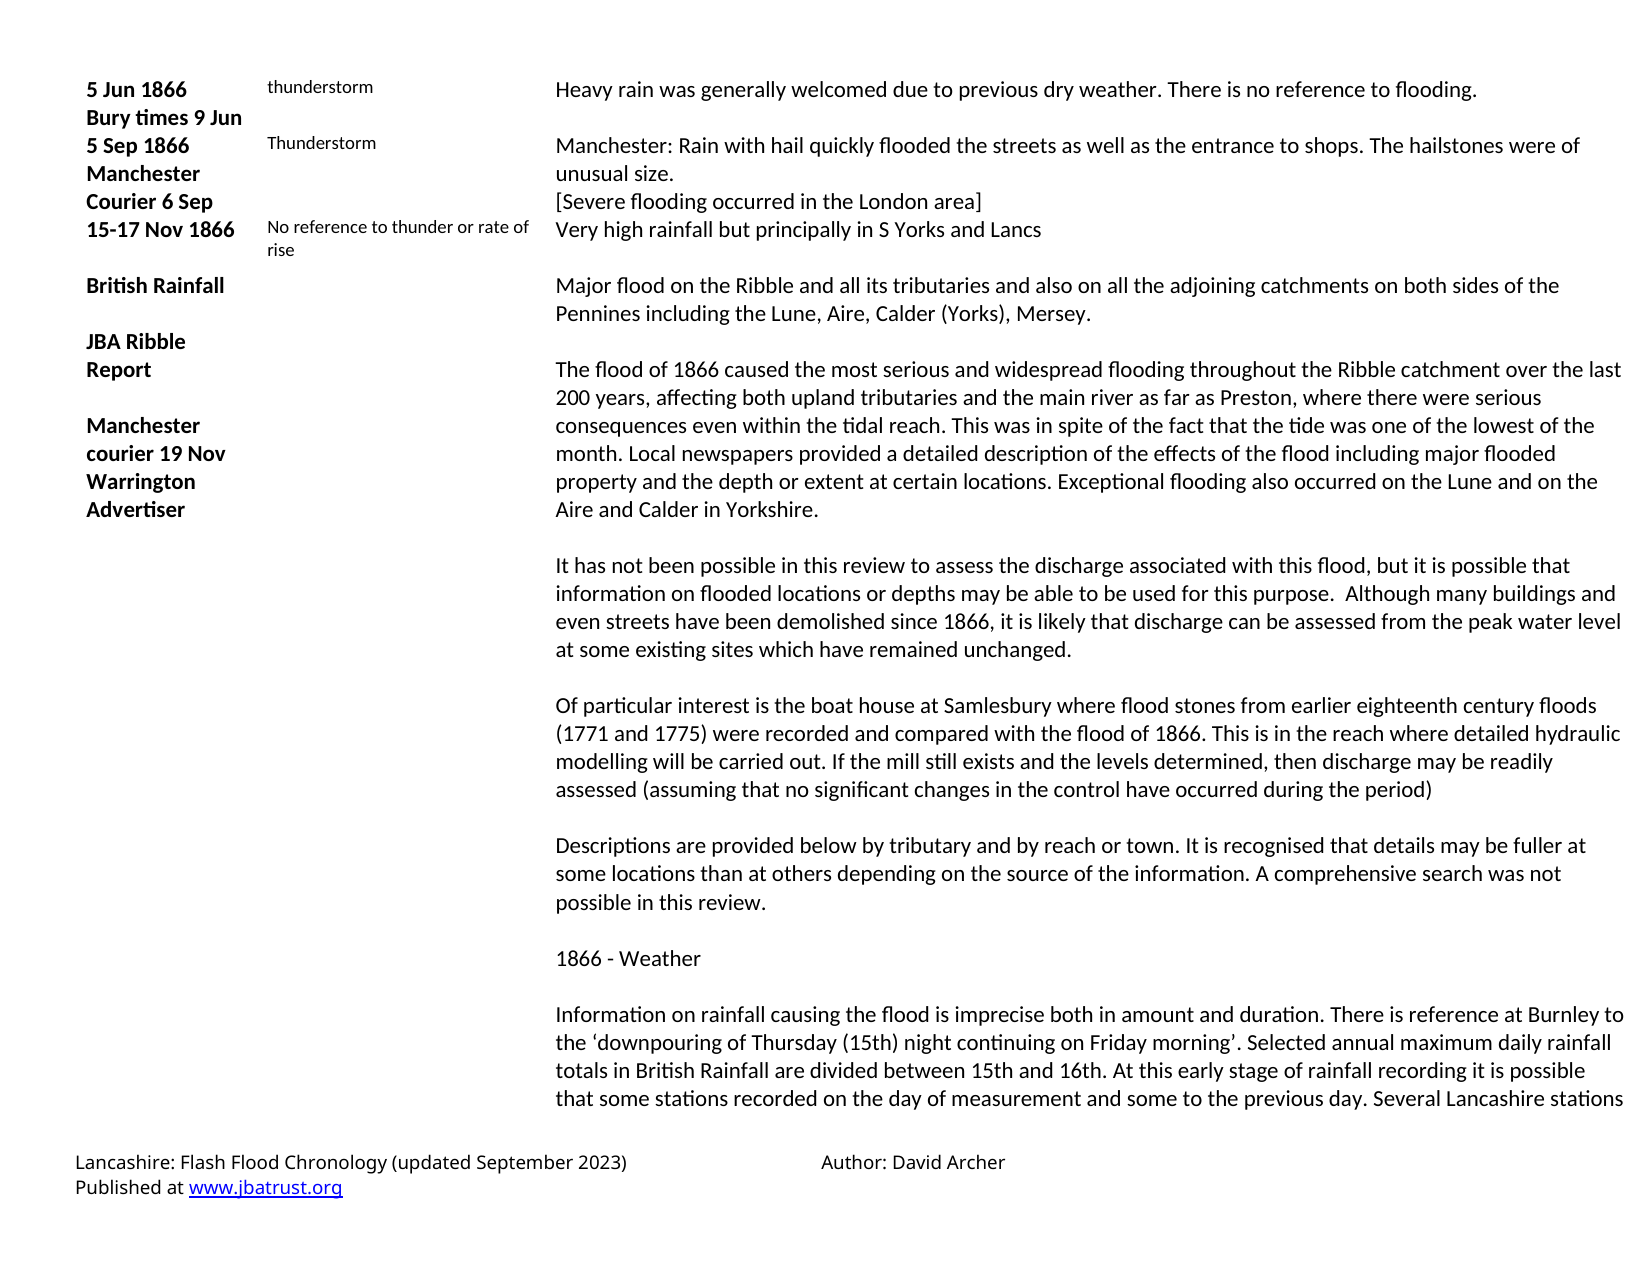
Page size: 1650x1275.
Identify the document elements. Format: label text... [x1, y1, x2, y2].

table_cell Manchester: Rain with hail quickly flooded the streets as well as the entrance to shops. The hailstones were of unusual size. [Severe flooding occurred in the London area] [544, 131, 1640, 215]
table_cell thunderstorm [256, 75, 544, 131]
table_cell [256, 215, 544, 1112]
table_cell 5 Jun 1866 Bury times 9 Jun [75, 75, 256, 131]
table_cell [544, 215, 1640, 1112]
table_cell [75, 215, 256, 1112]
table_cell Thunderstorm [256, 131, 544, 215]
table_cell Heavy rain was generally welcomed due to previous dry weather. There is no reference to flooding. [544, 75, 1640, 131]
table_cell 5 Sep 1866 Manchester Courier 6 Sep [75, 131, 256, 215]
